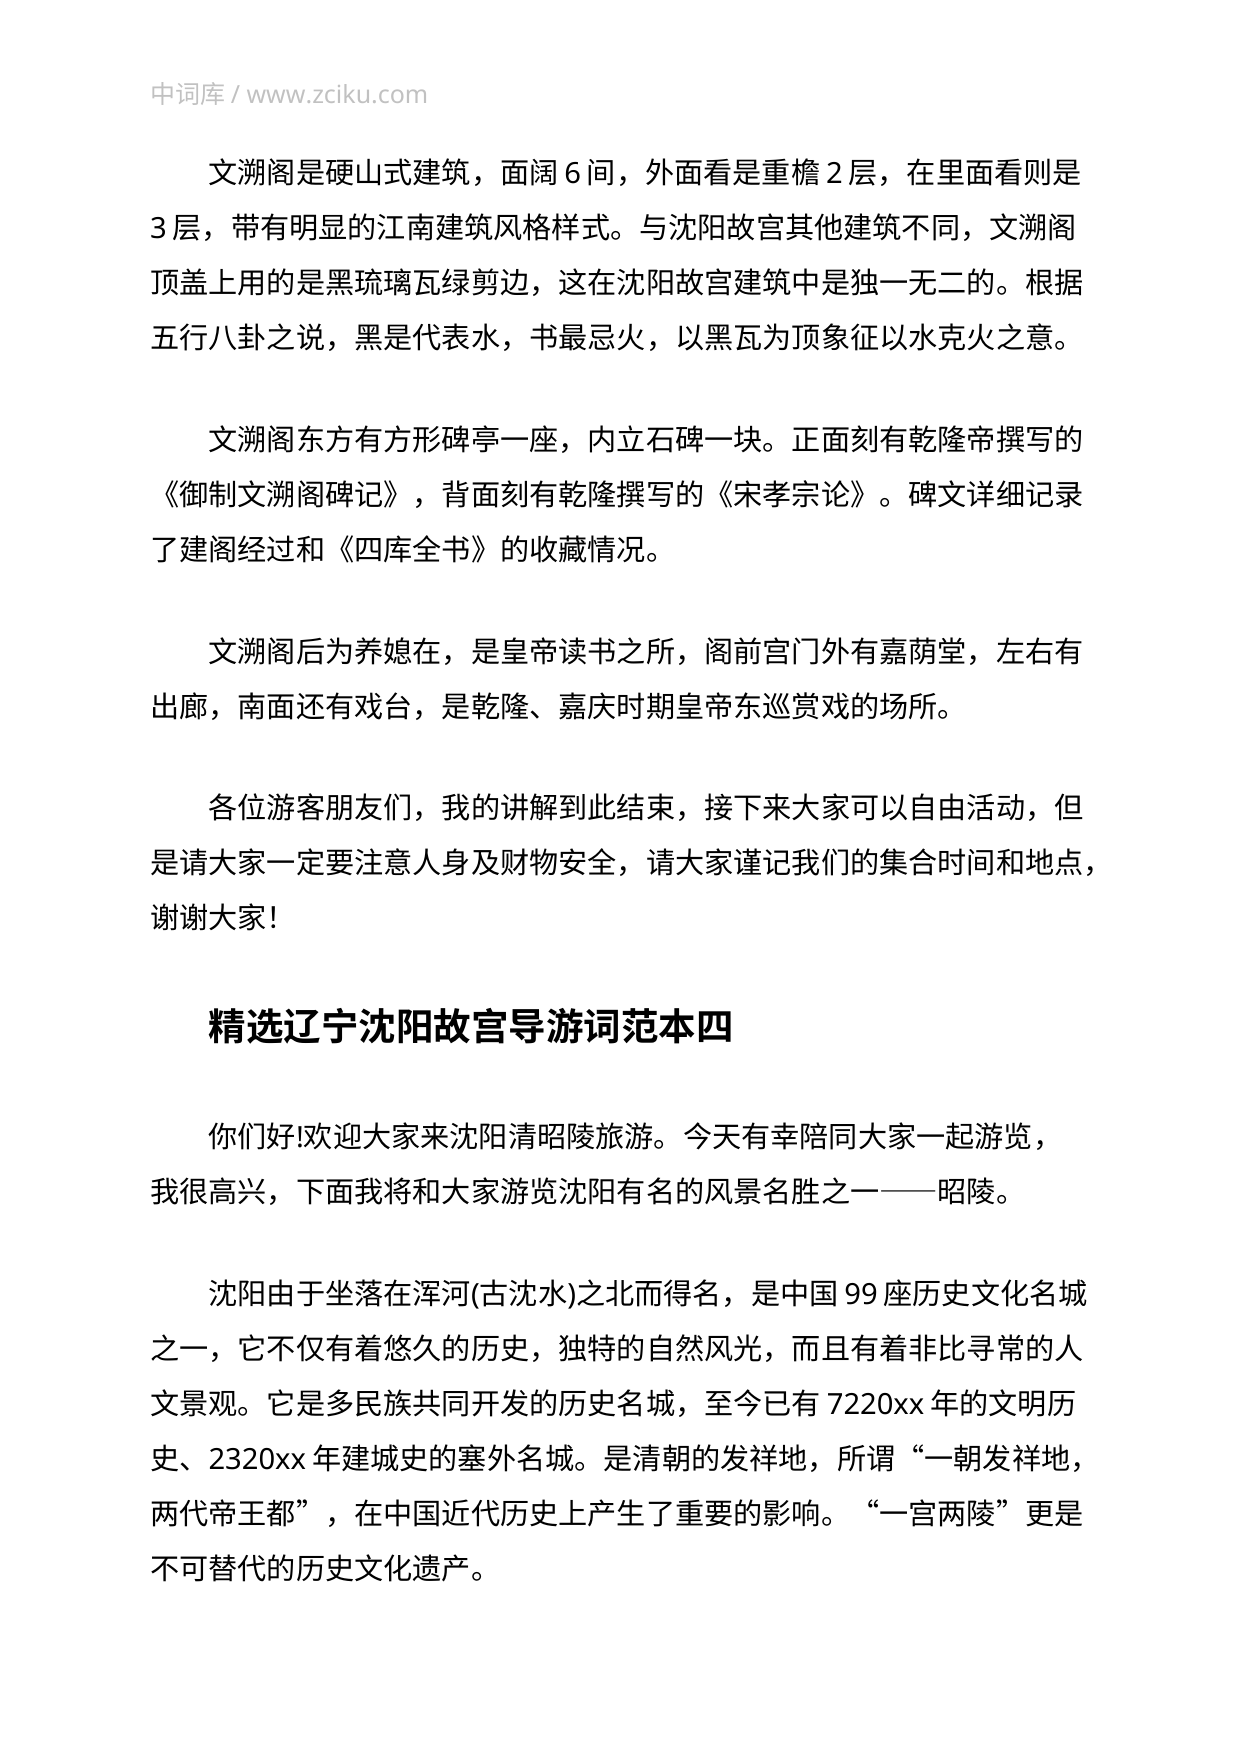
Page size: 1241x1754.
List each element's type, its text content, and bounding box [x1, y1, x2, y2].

text 各位游客朋友们，我的讲解到此结束，接下来大家可以自由活动，但是请大家一定要注意人身及财物安全，请大家谨记我们的集合时间和地点，谢谢大家！ [150, 785, 1090, 937]
text 精选辽宁沈阳故宫导游词范本四 [150, 996, 1090, 1051]
text 文溯阁东方有方形碑亭一座，内立石碑一块。正面刻有乾隆帝撰写的《御制文溯阁碑记》，背面刻有乾隆撰写的《宋孝宗论》。碑文详细记录了建阁经过和《四库全书》的收藏情况。 [150, 417, 1090, 569]
text 你们好!欢迎大家来沈阳清昭陵旅游。今天有幸陪同大家一起游览，我很高兴，下面我将和大家游览沈阳有名的风景名胜之一——昭陵。 [150, 1114, 1090, 1211]
text 文溯阁后为养媳在，是皇帝读书之所，阁前宫门外有嘉荫堂，左右有出廊，南面还有戏台，是乾隆、嘉庆时期皇帝东巡赏戏的场所。 [150, 628, 1090, 725]
text 文溯阁是硬山式建筑，面阔6间，外面看是重檐2层，在里面看则是3层，带有明显的江南建筑风格样式。与沈阳故宫其他建筑不同，文溯阁顶盖上用的是黑琉璃瓦绿剪边，这在沈阳故宫建筑中是独一无二的。根据五行八卦之说，黑是代表水，书最忌火，以黑瓦为顶象征以水克火之意。 [150, 150, 1090, 357]
text 沈阳由于坐落在浑河(古沈水)之北而得名，是中国99座历史文化名城之一，它不仅有着悠久的历史，独特的自然风光，而且有着非比寻常的人文景观。它是多民族共同开发的历史名城，至今已有7220xx年的文明历史、2320xx年建城史的塞外名城。是清朝的发祥地，所谓“一朝发祥地，两代帝王都”，在中国近代历史上产生了重要的影响。“一宫两陵”更是不可替代的历史文化遗产。 [150, 1271, 1090, 1588]
